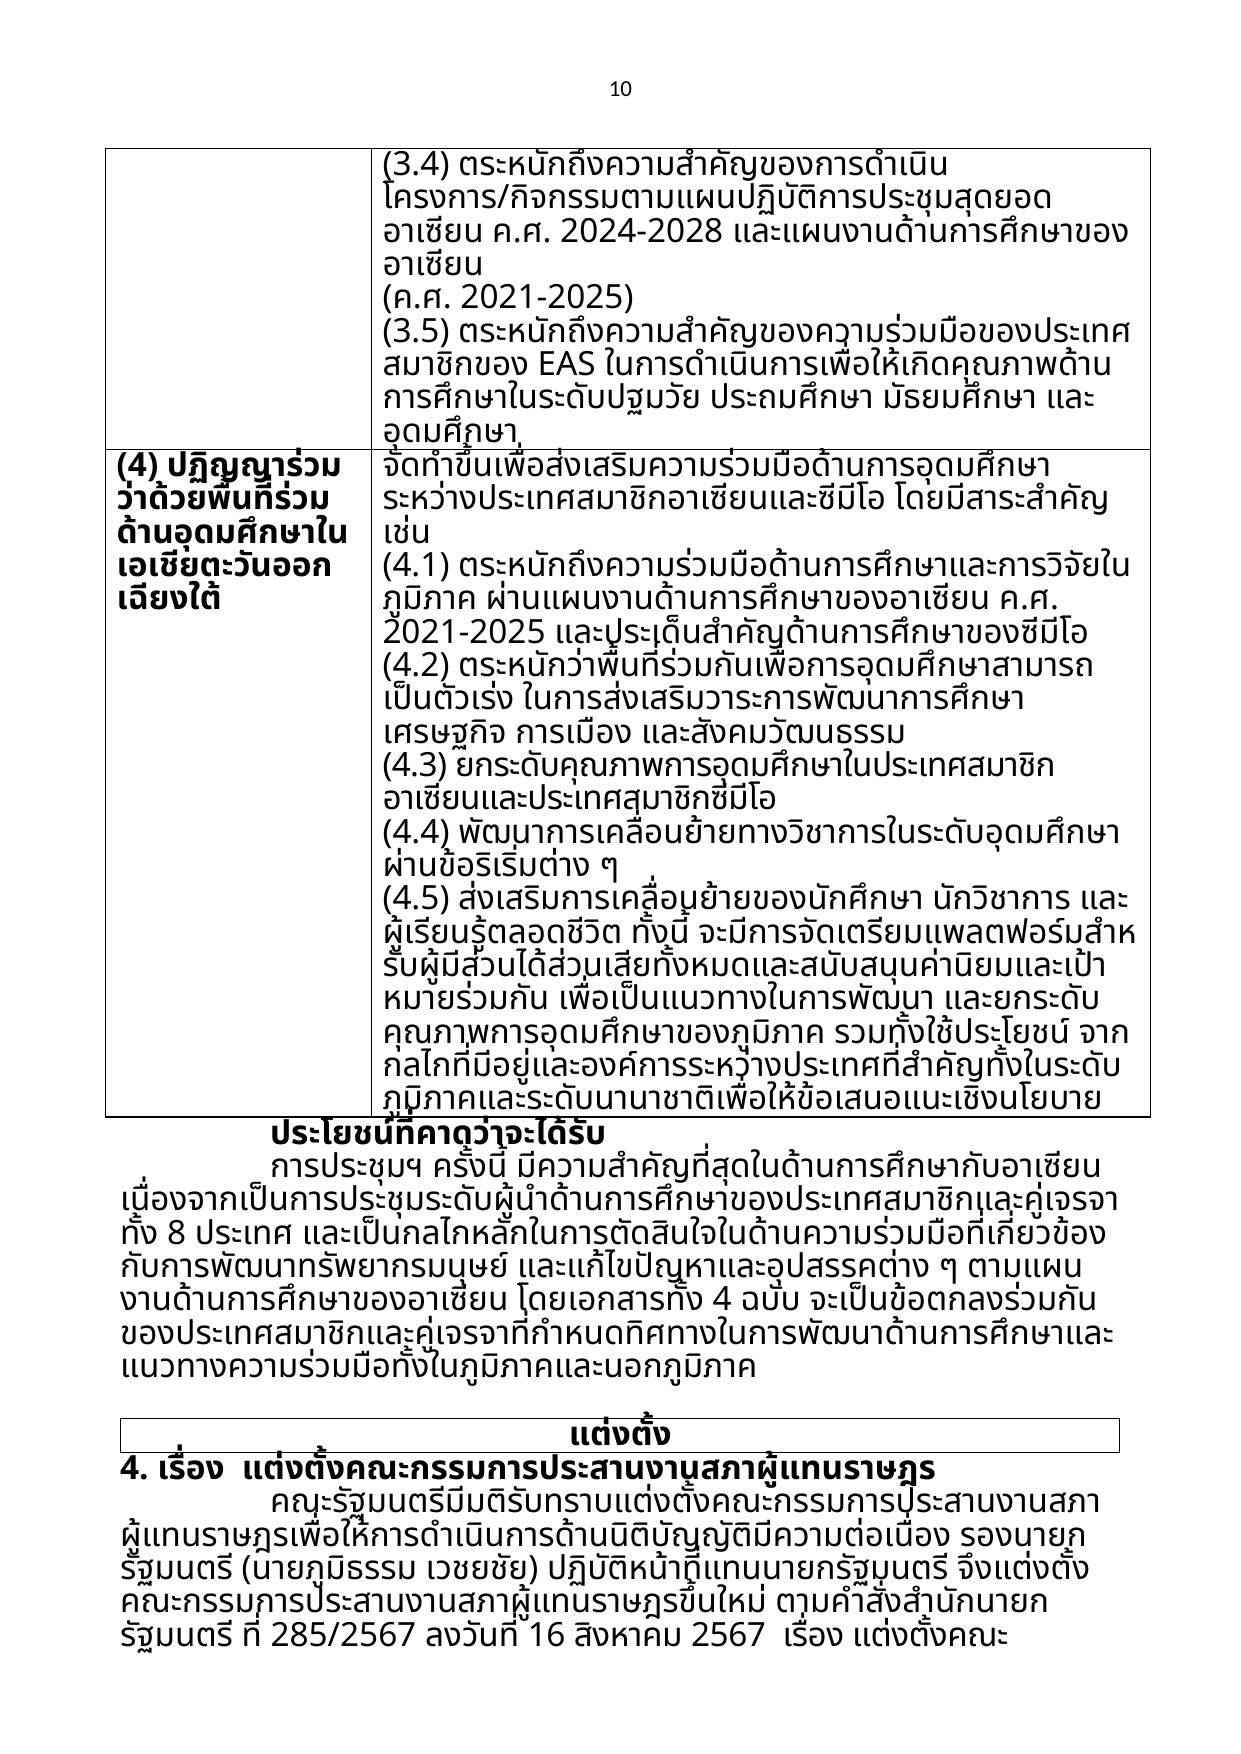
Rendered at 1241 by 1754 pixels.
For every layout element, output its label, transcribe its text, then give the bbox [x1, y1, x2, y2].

table_header แต่งตั้ง [121, 1419, 1119, 1452]
table_cell (4) ปฏิญญาร่วมว่าด้วยพื้นที่ร่วมด้านอุดมศึกษาในเอเชียตะวันออกเฉียงใต้ [106, 450, 371, 1116]
table_cell จัดทําขึ้นเพื่อส่งเสริมความร่วมมือด้านการอุดมศึกษาระหว่างประเทศสมาชิกอาเซียนและซีมีโอ โดยมีสาระสําคัญ เช่น (4.1) ตระหนักถึงความร่วมมือด้านการศึกษาและการวิจัยในภูมิภาค ผ่านแผนงานด้านการศึกษาของอาเซียน ค.ศ. 2021-2025 และประเด็นสําคัญด้านการศึกษาของซีมีโอ (4.2) ตระหนักว่าพื้นที่ร่วมกันเพื่อการอุดมศึกษาสามารถเป็นตัวเร่ง ในการส่งเสริมวาระการพัฒนาการศึกษา เศรษฐกิจ การเมือง และสังคมวัฒนธรรม (4.3) ยกระดับคุณภาพการอุดมศึกษาในประเทศสมาชิกอาเซียนและประเทศสมาชิกซีมีโอ (4.4) พัฒนาการเคลื่อนย้ายทางวิชาการในระดับอุดมศึกษาผ่านข้อริเริ่มต่าง ๆ (4.5) ส่งเสริมการเคลื่อนย้ายของนักศึกษา นักวิชาการ และผู้เรียนรู้ตลอดชีวิต ทั้งนี้ จะมีการจัดเตรียมแพลตฟอร์มสําหรับผู้มีส่วนได้ส่วนเสียทั้งหมดและสนับสนุนค่านิยมและเป้าหมายร่วมกัน เพื่อเป็นแนวทางในการพัฒนา และยกระดับคุณภาพการอุดมศึกษาของภูมิภาค รวมทั้งใช้ประโยชน์ จากกลไกที่มีอยู่และองค์การระหว่างประเทศที่สําคัญทั้งในระดับภูมิภาคและระดับนานาชาติเพื่อให้ข้อเสนอแนะเชิงนโยบาย [372, 450, 1150, 1116]
text ประโยชน์ที่คาดว่าจะได้รับ [120, 1118, 1120, 1151]
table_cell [106, 149, 371, 449]
text การประชุมฯ ครั้งนี้ มีความสําคัญที่สุดในด้านการศึกษากับอาเซียน เนื่องจากเป็นการประชุมระดับผู้นําด้านการศึกษาของประเทศสมาชิกและคู่เจรจาทั้ง 8 ประเทศ และเป็นกลไกหลักในการตัดสินใจในด้านความร่วมมือที่เกี่ยวข้องกับการพัฒนาทรัพยากรมนุษย์ และแก้ไขปัญหาและอุปสรรคต่าง ๆ ตามแผนงานด้านการศึกษาของอาเซียน โดยเอกสารทั้ง 4 ฉบับ จะเป็นข้อตกลงร่วมกันของประเทศสมาชิกและคู่เจรจาที่กําหนดทิศทางในการพัฒนาด้านการศึกษาและแนวทางความร่วมมือทั้งในภูมิภาคและนอกภูมิภาค [120, 1151, 1120, 1384]
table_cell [372, 149, 1150, 449]
text 4. เรื่อง แต่งตั้งคณะกรรมการประสานงานสภาผู้แทนราษฎร [120, 1453, 1120, 1486]
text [120, 1486, 1120, 1653]
